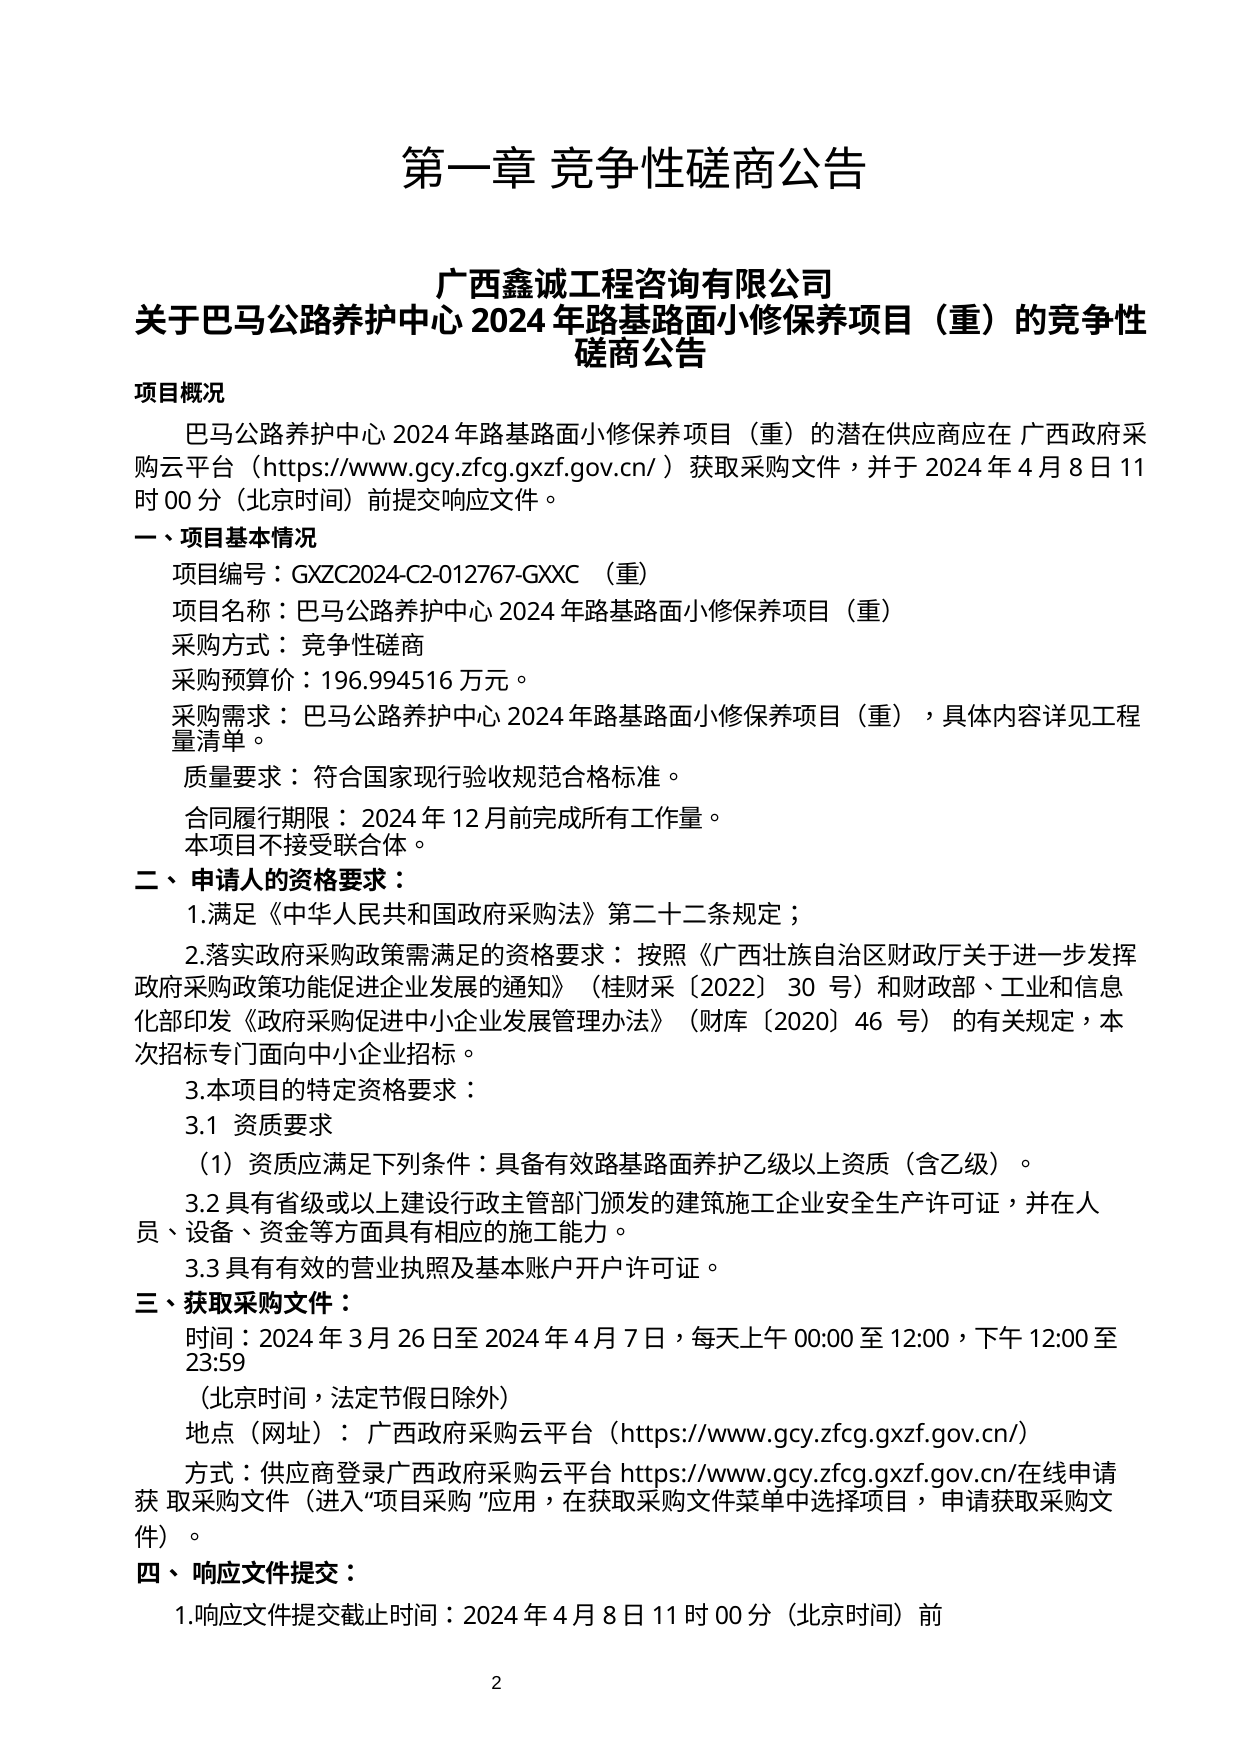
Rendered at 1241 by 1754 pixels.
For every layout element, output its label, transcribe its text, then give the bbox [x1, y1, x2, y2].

text 采购需求： 巴马公路养护中心2024年路基路面小修保养项目（重），具体内容详见工程量清单。 [171, 703, 1148, 758]
text 质量要求： 符合国家现行验收规范合格标准。 [134, 766, 1148, 792]
text 2.落实政府采购政策需满足的资格要求： 按照《广西壮族自治区财政厅关于进一步发挥 政府采购政策功能促进企业发展的通知》（桂财采〔2022〕 30 号）和财政部、工业和信息 化部印发《政府采购促进中小企业发展管理办法》（财库〔2020〕46 号） 的有关规定，本次招标专门面向中小企业招标。 [134, 938, 1148, 1070]
text 四、 响应文件提交： [136, 1562, 1148, 1588]
text （1）资质应满足下列条件：具备有效路基路面养护乙级以上资质（含乙级）。 [135, 1149, 1111, 1179]
text 关于巴马公路养护中心2024年路基路面小修保养项目（重）的竞争性磋商公告 [134, 303, 1148, 375]
text 项目编号：GXZC2024-C2-012767-GXXC （重） [172, 561, 1148, 589]
text 1.满足《中华人民共和国政府采购法》第二十二条规定； [186, 903, 1148, 929]
text 项目概况 [134, 382, 1148, 406]
text 地点（网址）： 广西政府采购云平台（https://www.gcy.zfcg.gxzf.gov.cn/） [185, 1421, 1148, 1448]
text 二、 申请人的资格要求： [134, 868, 1148, 894]
text 采购方式： 竞争性磋商 [171, 634, 1148, 660]
text （北京时间，法定节假日除外） [185, 1387, 1148, 1413]
text 方式：供应商登录广西政府采购云平台https://www.gcy.zfcg.gxzf.gov.cn/在线申请获 取采购文件（进入“项目采购 ”应用，在获取采购文件菜单中选择项目， 申请获取采购文 [134, 1459, 1126, 1517]
text 件）。 [134, 1526, 1148, 1552]
text 3.2具有省级或以上建设行政主管部门颁发的建筑施工企业安全生产许可证，并在人 员、设备、资金等方面具有相应的施工能力。 [135, 1189, 1111, 1248]
text 广西鑫诚工程咨询有限公司 [435, 268, 1148, 303]
text 第一章 竞争性磋商公告 [400, 140, 1148, 197]
text 3.本项目的特定资格要求： [184, 1079, 1148, 1105]
text 时间：2024年3月26日至2024年4月7日，每天上午00:00至12:00，下午12:00至23:59 [185, 1326, 1148, 1379]
text 1.响应文件提交截止时间：2024年4月8日11时00分（北京时间）前 [173, 1596, 1148, 1631]
text 3.3具有有效的营业执照及基本账户开户许可证。 [184, 1257, 1148, 1283]
text 巴马公路养护中心2024年路基路面小修保养项目（重）的潜在供应商应在 广西政府采购云平台（https://www.gcy.zfcg.gxzf.gov.cn/ ）获取采购文件，并于2024年4月8日11时00分（北京时间）前提交响应文件。 [134, 415, 1148, 517]
text 合同履行期限： 2024年12月前完成所有工作量。 [184, 801, 1148, 834]
text 采购预算价：196.994516 万元。 [171, 668, 1148, 694]
text 一、项目基本情况 [134, 528, 1148, 552]
text 三、获取采购文件： [134, 1292, 1148, 1318]
text 本项目不接受联合体。 [184, 834, 1148, 860]
text 项目名称：巴马公路养护中心2024年路基路面小修保养项目（重） [172, 598, 1148, 626]
text 3.1 资质要求 [184, 1113, 1148, 1139]
